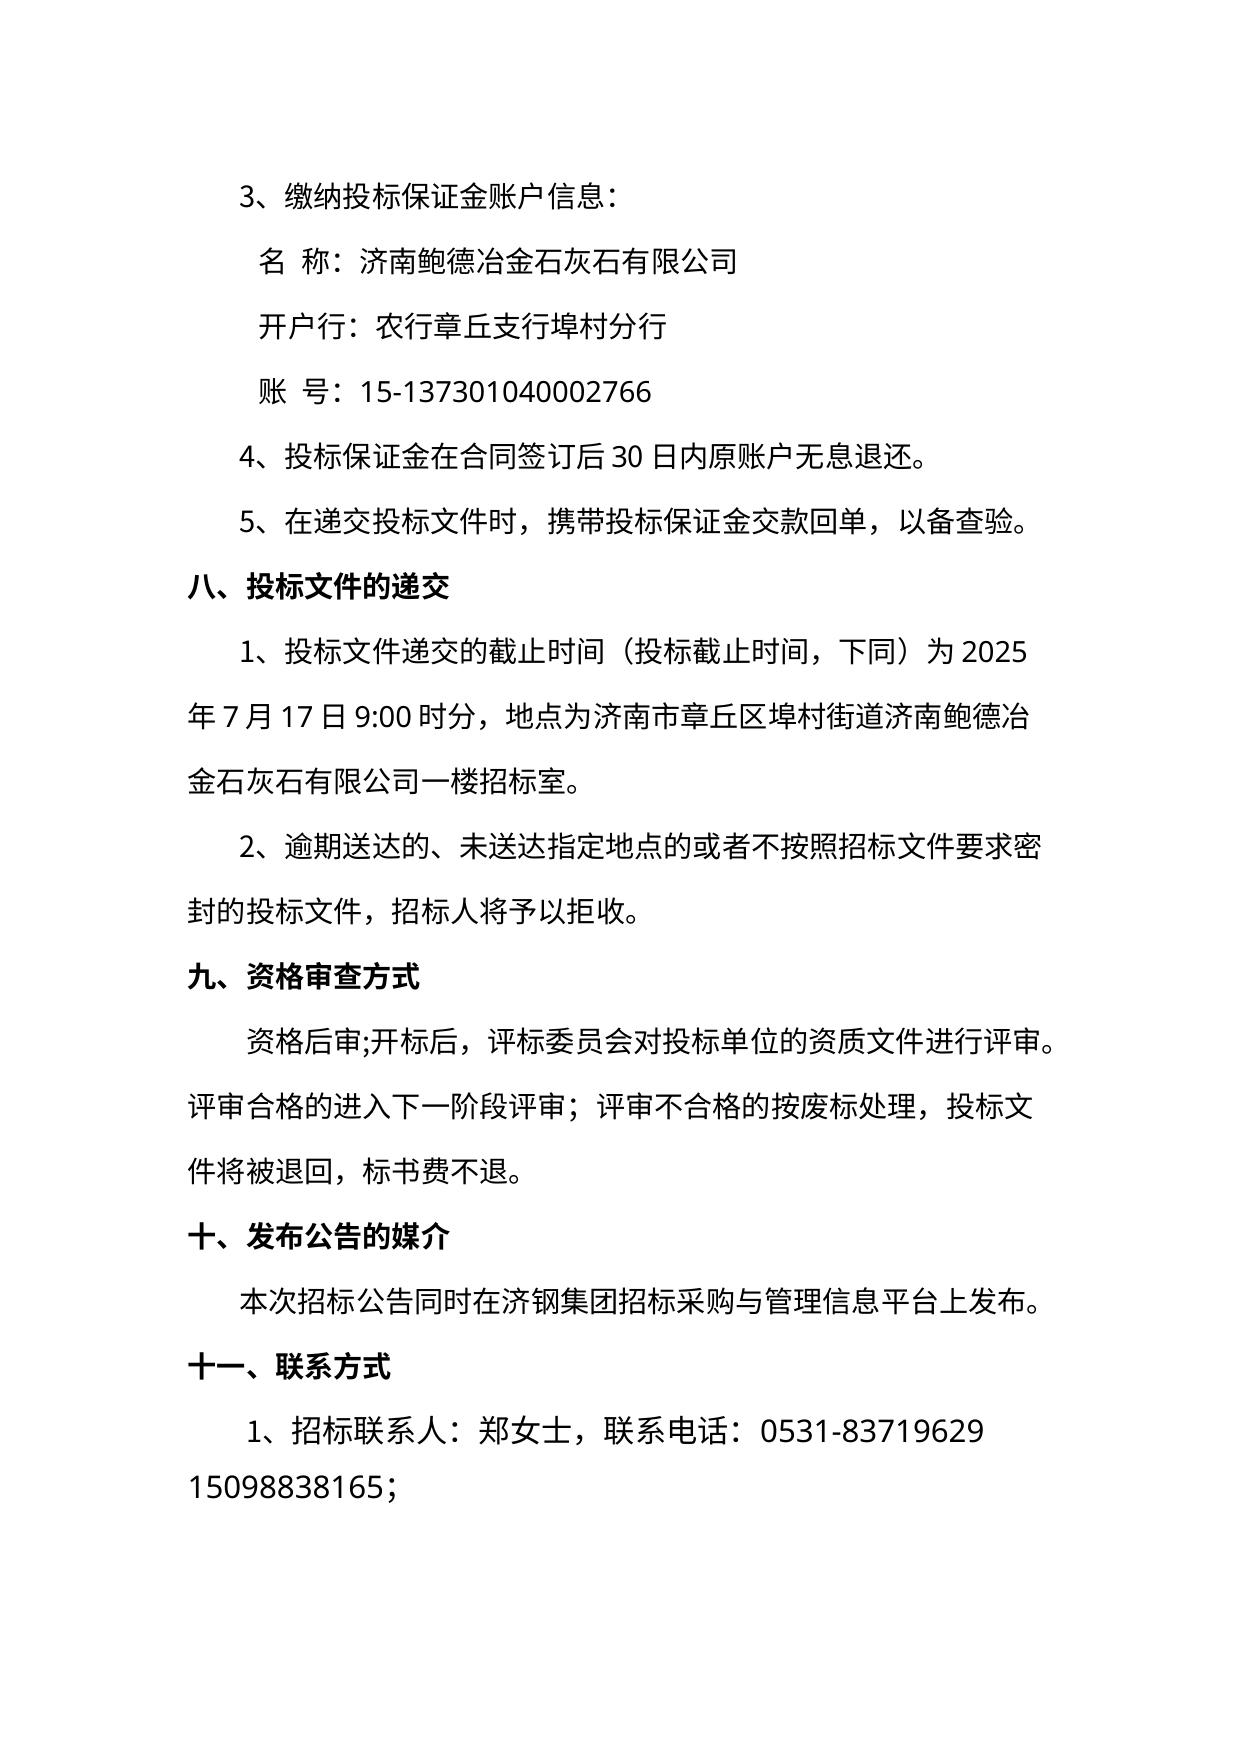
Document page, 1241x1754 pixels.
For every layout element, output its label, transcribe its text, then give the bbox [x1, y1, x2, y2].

text 2、逾期送达的、未送达指定地点的或者不按照招标文件要求密封的投标文件，招标人将予以拒收。 [187, 812, 1053, 942]
text 账 号：15-137301040002766 [187, 357, 1053, 422]
text 九、资格审查方式 [187, 942, 1053, 1007]
text 1、投标文件递交的截止时间（投标截止时间，下同）为2025年7月17日9:00时分，地点为济南市章丘区埠村街道济南鲍德冶金石灰石有限公司一楼招标室。 [187, 617, 1053, 812]
text 十、发布公告的媒介 [187, 1202, 1053, 1267]
text 名 称：济南鲍德冶金石灰石有限公司 [187, 227, 1053, 292]
text 本次招标公告同时在济钢集团招标采购与管理信息平台上发布。 [187, 1267, 1053, 1332]
text 1、招标联系人：郑女士，联系电话：0531-83719629 15098838165； [187, 1397, 1053, 1509]
text 5、在递交投标文件时，携带投标保证金交款回单，以备查验。 [187, 487, 1053, 552]
text 开户行：农行章丘支行埠村分行 [187, 292, 1053, 357]
text 十一、联系方式 [187, 1332, 1053, 1397]
text 4、投标保证金在合同签订后30日内原账户无息退还。 [187, 422, 1053, 487]
text 八、投标文件的递交 [187, 552, 1053, 617]
text 3、缴纳投标保证金账户信息： [187, 162, 1053, 227]
text 资格后审;开标后，评标委员会对投标单位的资质文件进行评审。评审合格的进入下一阶段评审；评审不合格的按废标处理，投标文件将被退回，标书费不退。 [187, 1007, 1053, 1202]
